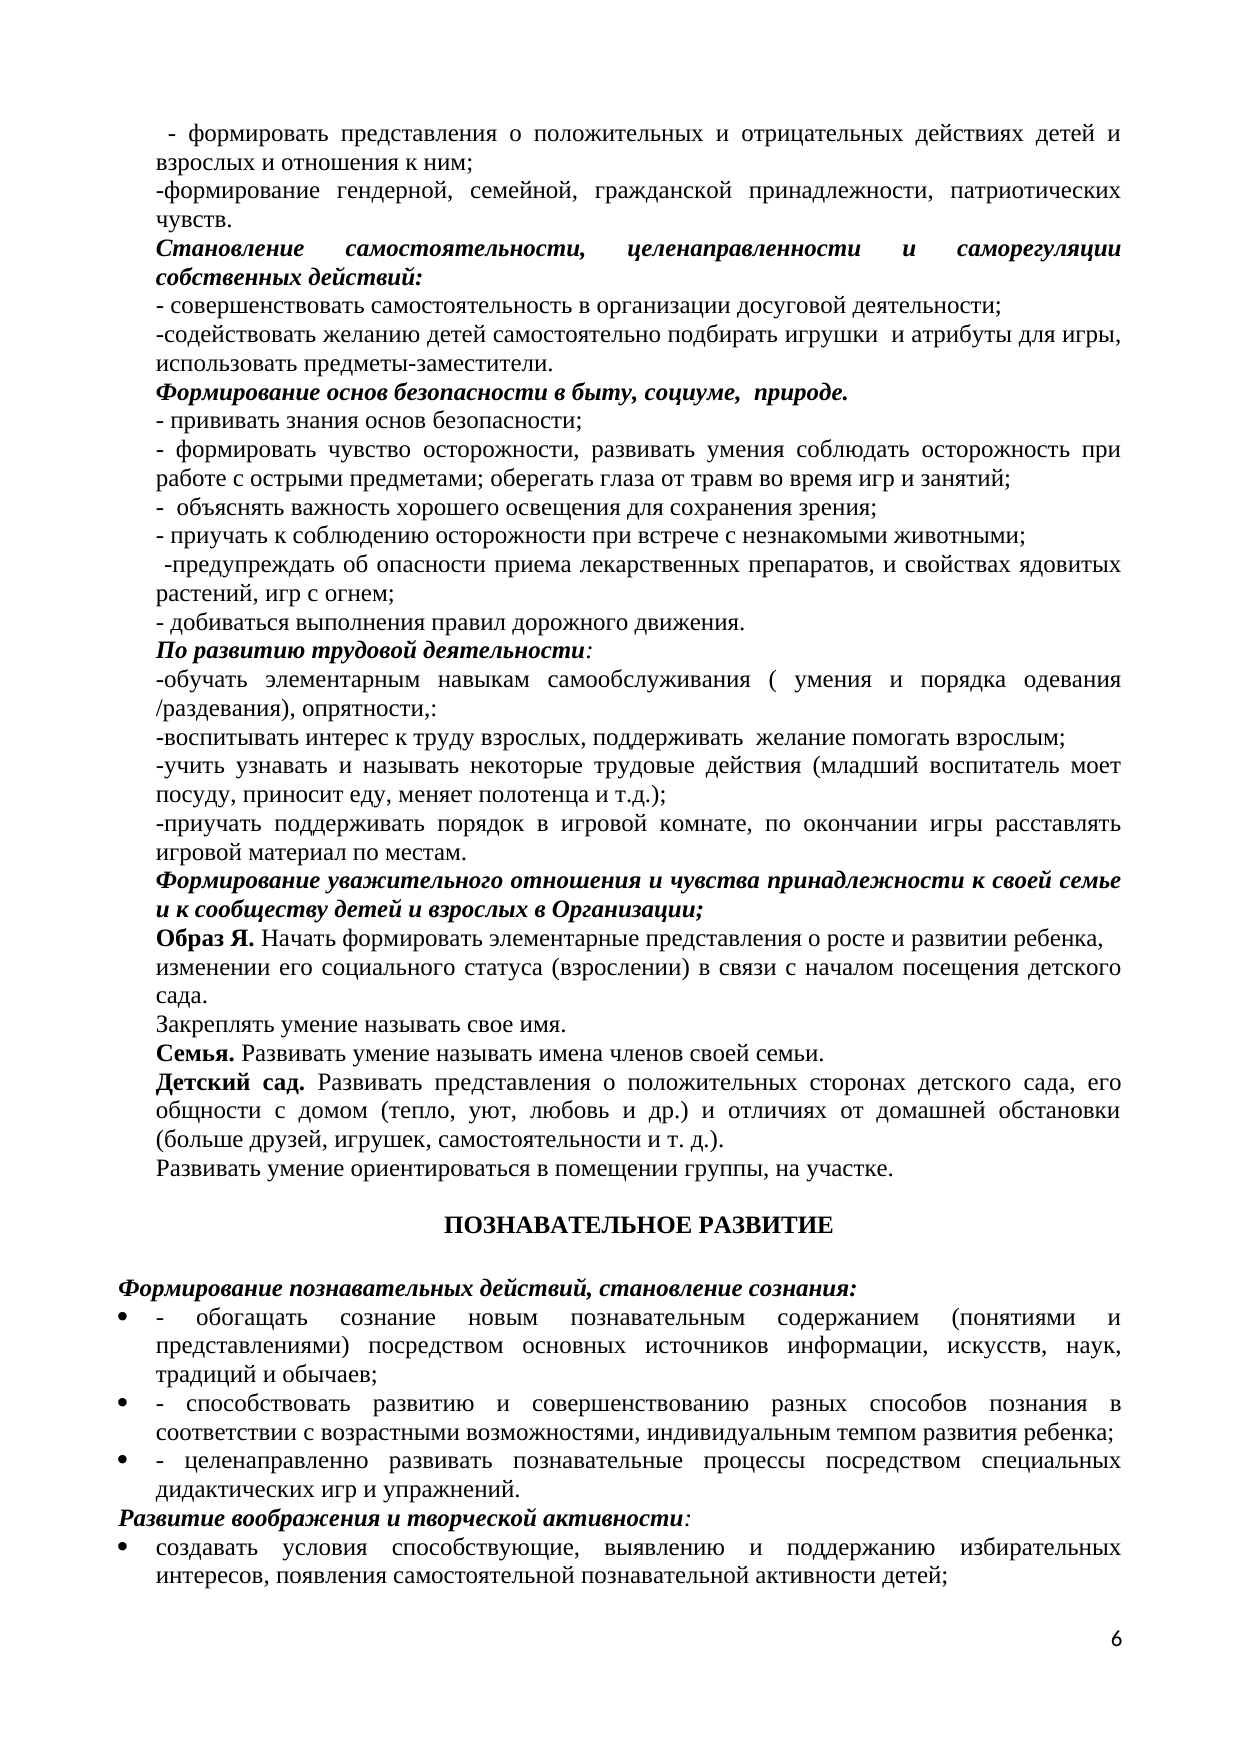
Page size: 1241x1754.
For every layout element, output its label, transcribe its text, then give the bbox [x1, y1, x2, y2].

text - совершенствовать самостоятельность в организации досуговой деятельности; [156, 291, 1122, 319]
text -содействовать желанию детей самостоятельно подбирать игрушки и атрибуты для игры, использовать предметы-заместители. [156, 319, 1122, 377]
text Становление самостоятельности, целенаправленности и саморегуляции собственных действий: [156, 233, 1122, 291]
list - обогащать сознание новым познавательным содержанием (понятиями и представлениями) посредством основных источников информации, искусств, наук, традиций и обычаев; [118, 1302, 1122, 1388]
list - целенаправленно развивать познавательные процессы посредством специальных дидактических игр и упражнений. [118, 1445, 1122, 1503]
list - способствовать развитию и совершенствованию разных способов познания в соответствии с возрастными возможностями, индивидуальным темпом развития ребенка; [118, 1388, 1122, 1445]
text -формирование гендерной, семейной, гражданской принадлежности, патриотических чувств. [156, 176, 1122, 233]
text Семья. Развивать умение называть имена членов своей семьи. [156, 1038, 1122, 1067]
text Закреплять умение называть свое имя. [156, 1009, 1122, 1038]
text Детский сад. Развивать представления о положительных сторонах детского сада, его общности с домом (тепло, уют, любовь и др.) и отличиях от домашней обстановки (больше друзей, игрушек, самостоятельности и т. д.). [156, 1067, 1122, 1153]
text ПОЗНАВАТЕЛЬНОЕ РАЗВИТИЕ [156, 1211, 1122, 1239]
text - приучать к соблюдению осторожности при встрече с незнакомыми животными; [156, 521, 1122, 549]
text Формирование уважительного отношения и чувства принадлежности к своей семье и к сообществу детей и взрослых в Организации; [156, 866, 1122, 923]
text изменении его социального статуса (взрослении) в связи с началом посещения детского сада. [156, 952, 1122, 1009]
text Развитие воображения и творческой активности: [118, 1503, 1122, 1532]
text - формировать представления о положительных и отрицательных действиях детей и взрослых и отношения к ним; [156, 118, 1122, 176]
text -предупреждать об опасности приема лекарственных препаратов, и свойствах ядовитых растений, игр с огнем; [156, 549, 1122, 607]
text -учить узнавать и называть некоторые трудовые действия (младший воспитатель моет посуду, приносит еду, меняет полотенца и т.д.); [156, 751, 1122, 808]
text Формирование познавательных действий, становление сознания: [118, 1273, 1122, 1302]
text Формирование основ безопасности в быту, социуме, природе. [156, 377, 1122, 406]
text - прививать знания основ безопасности; [156, 406, 1122, 434]
text -воспитывать интерес к труду взрослых, поддерживать желание помогать взрослым; [156, 722, 1122, 751]
list создавать условия способствующие, выявлению и поддержанию избирательных интересов, появления самостоятельной познавательной активности детей; [118, 1532, 1122, 1589]
text -обучать элементарным навыкам самообслуживания ( умения и порядка одевания /раздевания), опрятности,: [156, 664, 1122, 722]
text По развитию трудовой деятельности: [156, 636, 1122, 664]
text - объяснять важность хорошего освещения для сохранения зрения; [156, 492, 1122, 521]
text -приучать поддерживать порядок в игровой комнате, по окончании игры расставлять игровой материал по местам. [156, 808, 1122, 866]
text Развивать умение ориентироваться в помещении группы, на участке. [156, 1153, 1122, 1182]
text - добиваться выполнения правил дорожного движения. [156, 607, 1122, 636]
text - формировать чувство осторожности, развивать умения соблюдать осторожность при работе с острыми предметами; оберегать глаза от травм во время игр и занятий; [156, 434, 1122, 492]
text Образ Я. Начать формировать элементарные представления о росте и развитии ребенка, [156, 923, 1122, 952]
